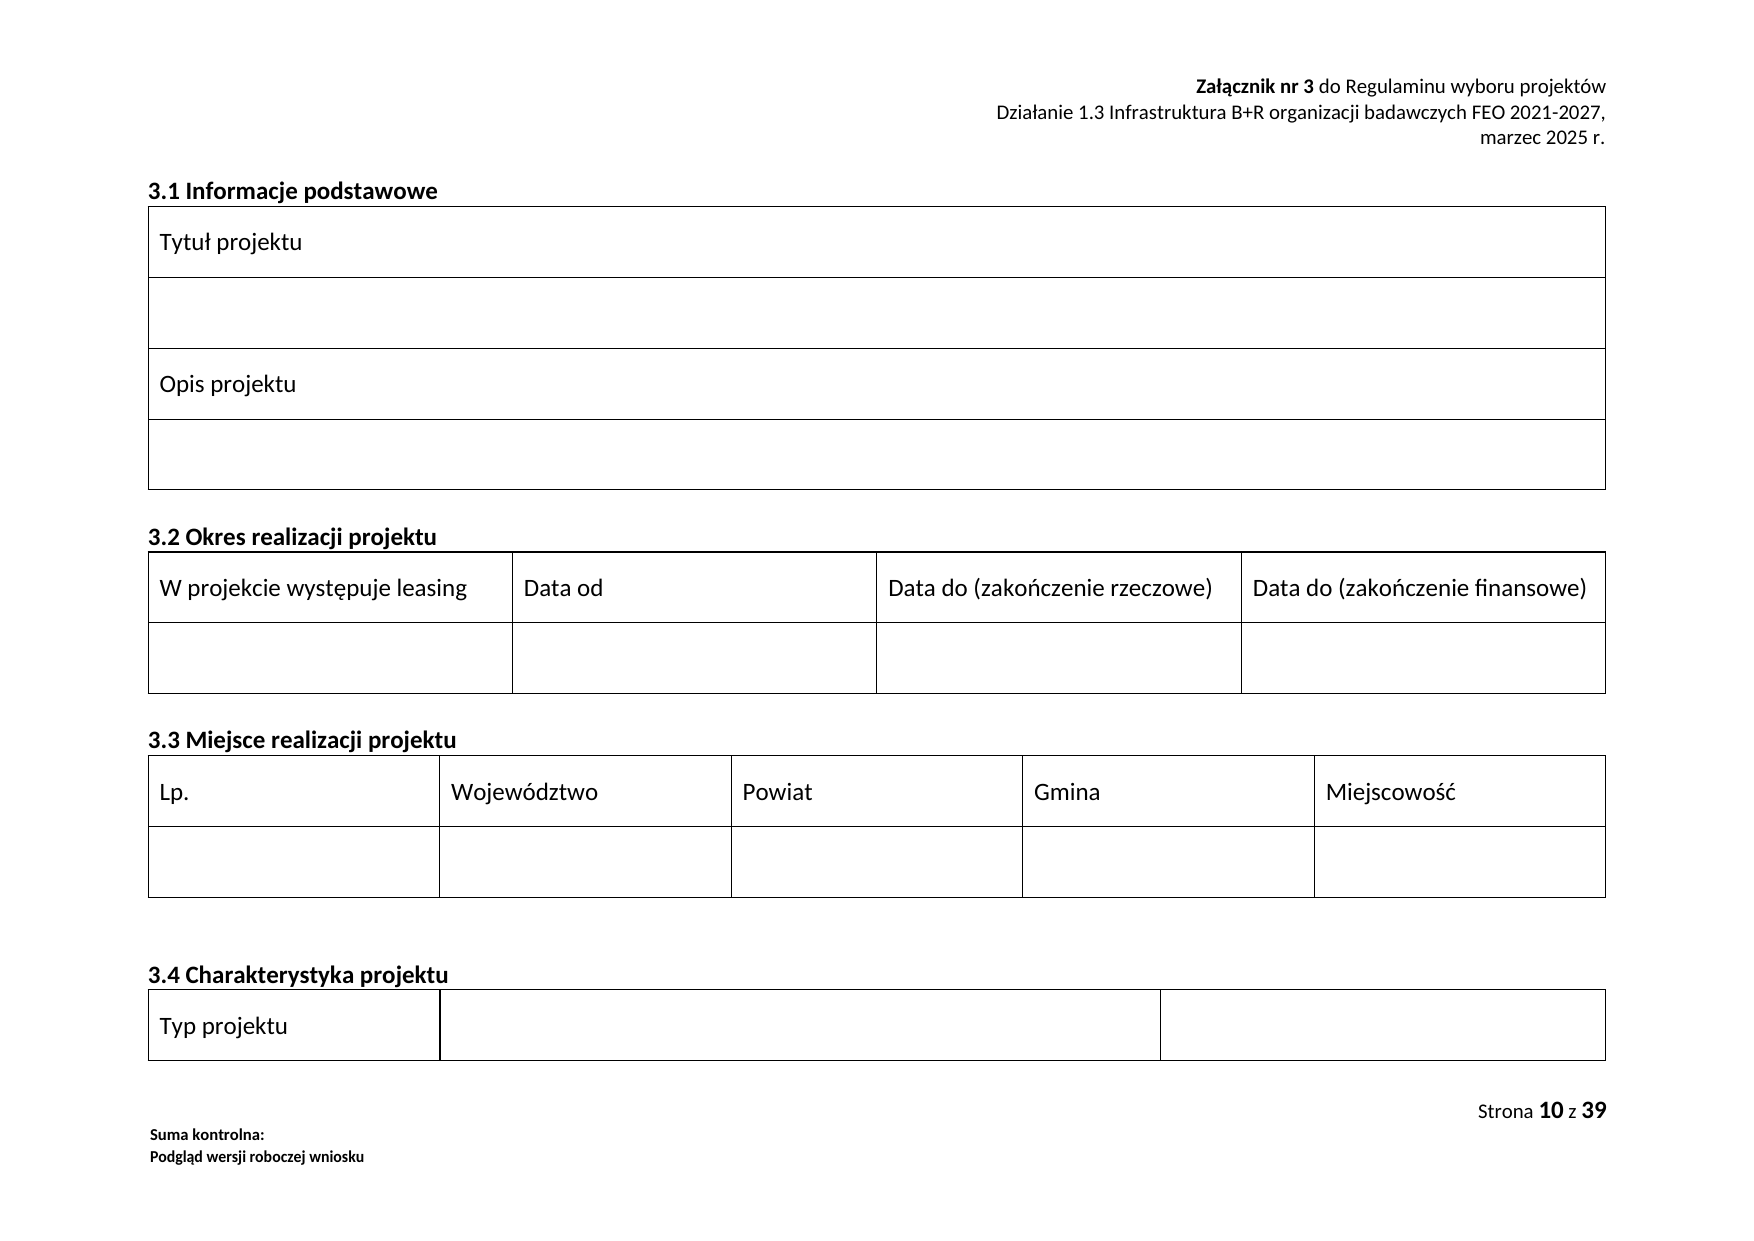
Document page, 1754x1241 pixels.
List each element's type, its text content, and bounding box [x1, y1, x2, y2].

table_cell [1023, 827, 1314, 897]
table_cell [1315, 827, 1605, 897]
table_cell [732, 827, 1022, 897]
table_header Miejscowość [1315, 756, 1605, 826]
table_header Typ projektu [149, 990, 439, 1060]
table_header [1161, 990, 1605, 1060]
table_header Lp. [149, 756, 439, 826]
table_header Powiat [732, 756, 1022, 826]
table_header Data do (zakończenie rzeczowe) [877, 553, 1241, 622]
table_cell [513, 623, 876, 693]
table_cell [877, 623, 1241, 693]
table_cell [149, 420, 1605, 489]
table_cell [149, 278, 1605, 348]
text 3.1 Informacje podstawowe [148, 175, 1606, 206]
table_header Data od [513, 553, 876, 622]
table_header Tytuł projektu [149, 207, 1605, 277]
table_header Data do (zakończenie finansowe) [1242, 553, 1605, 622]
text 3.4 Charakterystyka projektu [148, 959, 1606, 989]
table_cell [440, 827, 731, 897]
table_header Województwo [440, 756, 731, 826]
table_cell [149, 623, 512, 693]
table_cell Opis projektu [149, 349, 1605, 418]
table_header W projekcie występuje leasing [149, 553, 512, 622]
text 3.2 Okres realizacji projektu [148, 521, 1606, 551]
text 3.3 Miejsce realizacji projektu [148, 724, 1606, 755]
table_header [441, 990, 1160, 1060]
table_header Gmina [1023, 756, 1314, 826]
table_cell [149, 827, 439, 897]
table_cell [1242, 623, 1605, 693]
